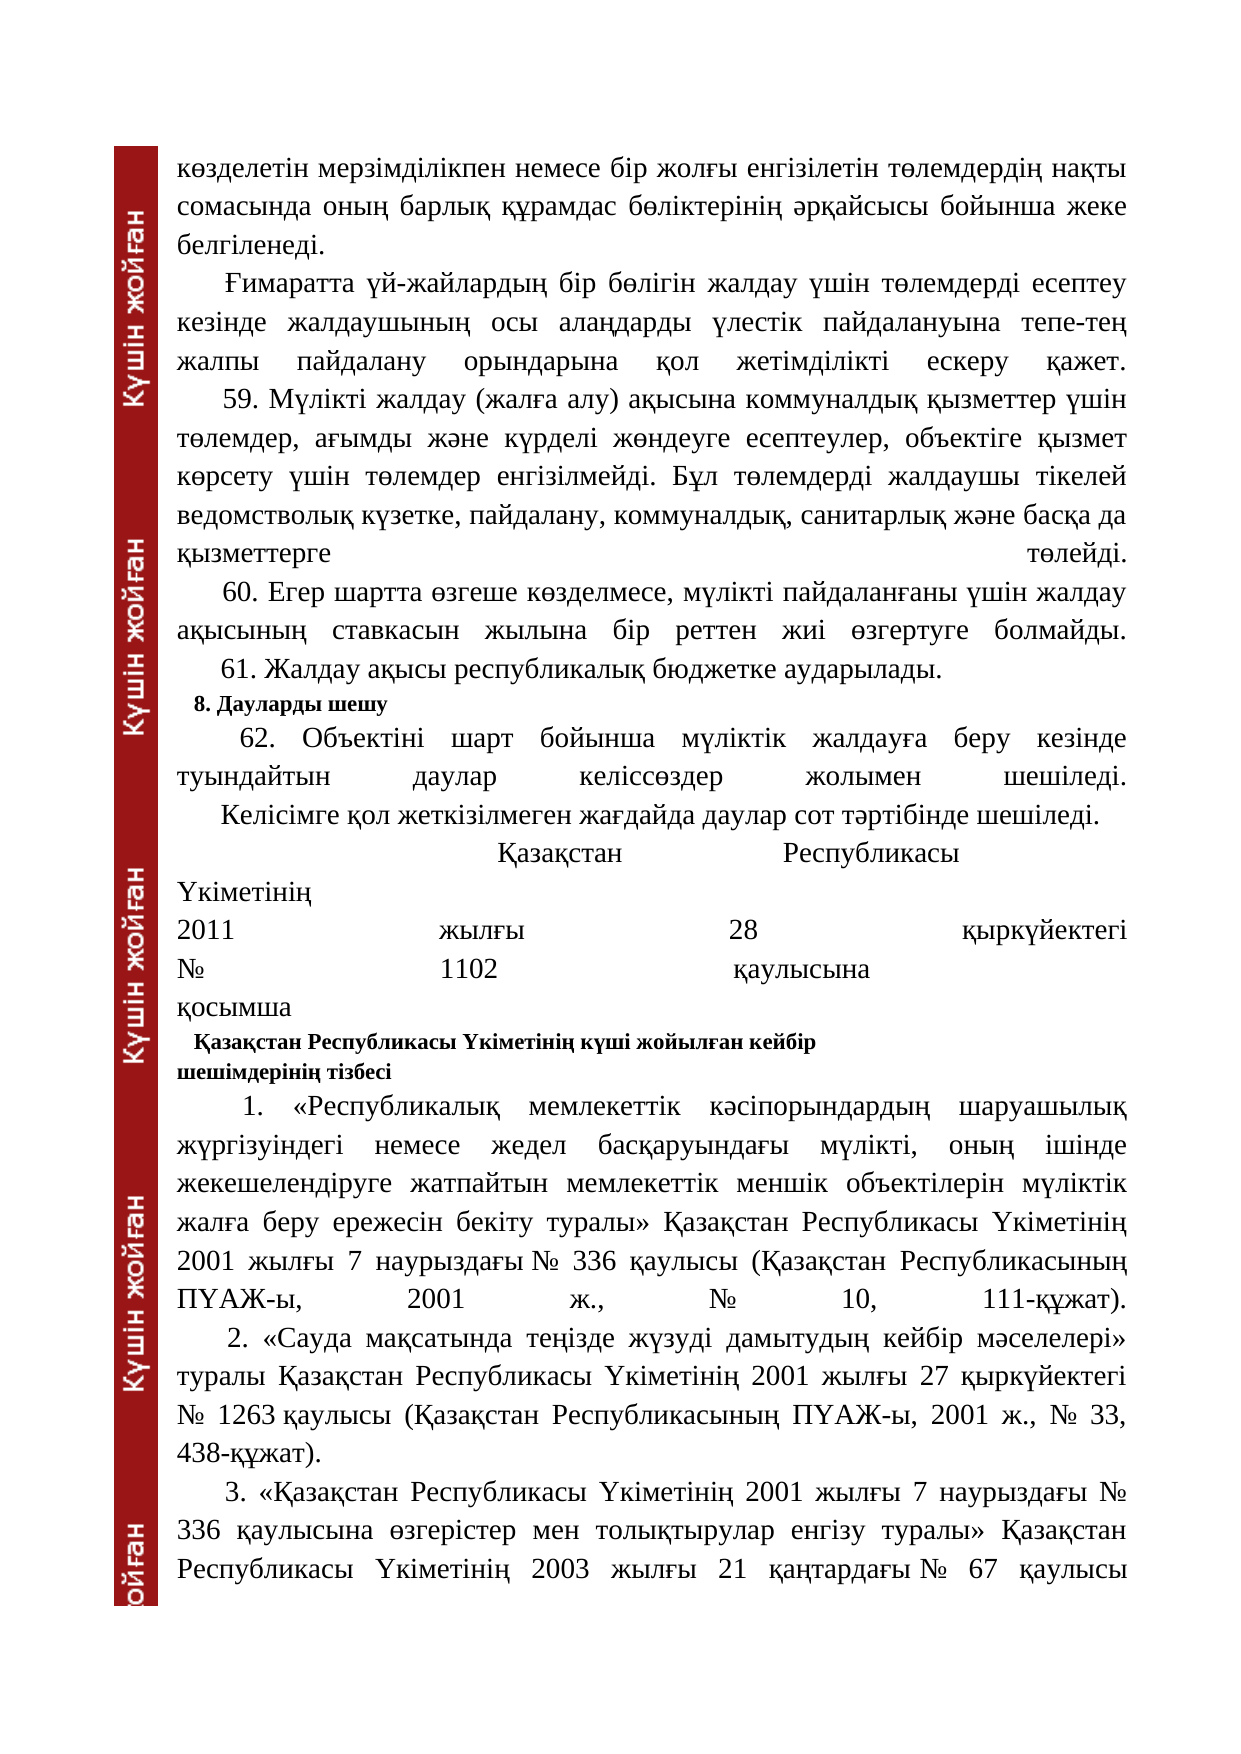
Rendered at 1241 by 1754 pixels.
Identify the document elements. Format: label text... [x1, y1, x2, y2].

picture [114, 146, 158, 150]
text Қазақстан Республикасы Үкіметінің 2011 жылғы 28 қыркүйектегі № 1102 қаулысына қосымша [112, 835, 1128, 1023]
text Қазақстан Республикасы Yкiметiнiң күші жойылған кейбір шешiмдерiнiң тізбесі [112, 1028, 1128, 1085]
picture [114, 1023, 158, 1028]
picture [114, 716, 158, 720]
picture [114, 684, 158, 689]
picture [114, 830, 158, 835]
picture [114, 1584, 158, 1606]
text 62. Объектiнi шарт бойынша мүлiктiк жалдауға беру кезінде туындайтын даулар келіссөздер жолымен шешіледі. Келісімге қол жеткізілмеген жағдайда даулар сот тәртібінде шешіледі. [112, 720, 1128, 830]
text 8. Дауларды шешу [112, 689, 1128, 716]
